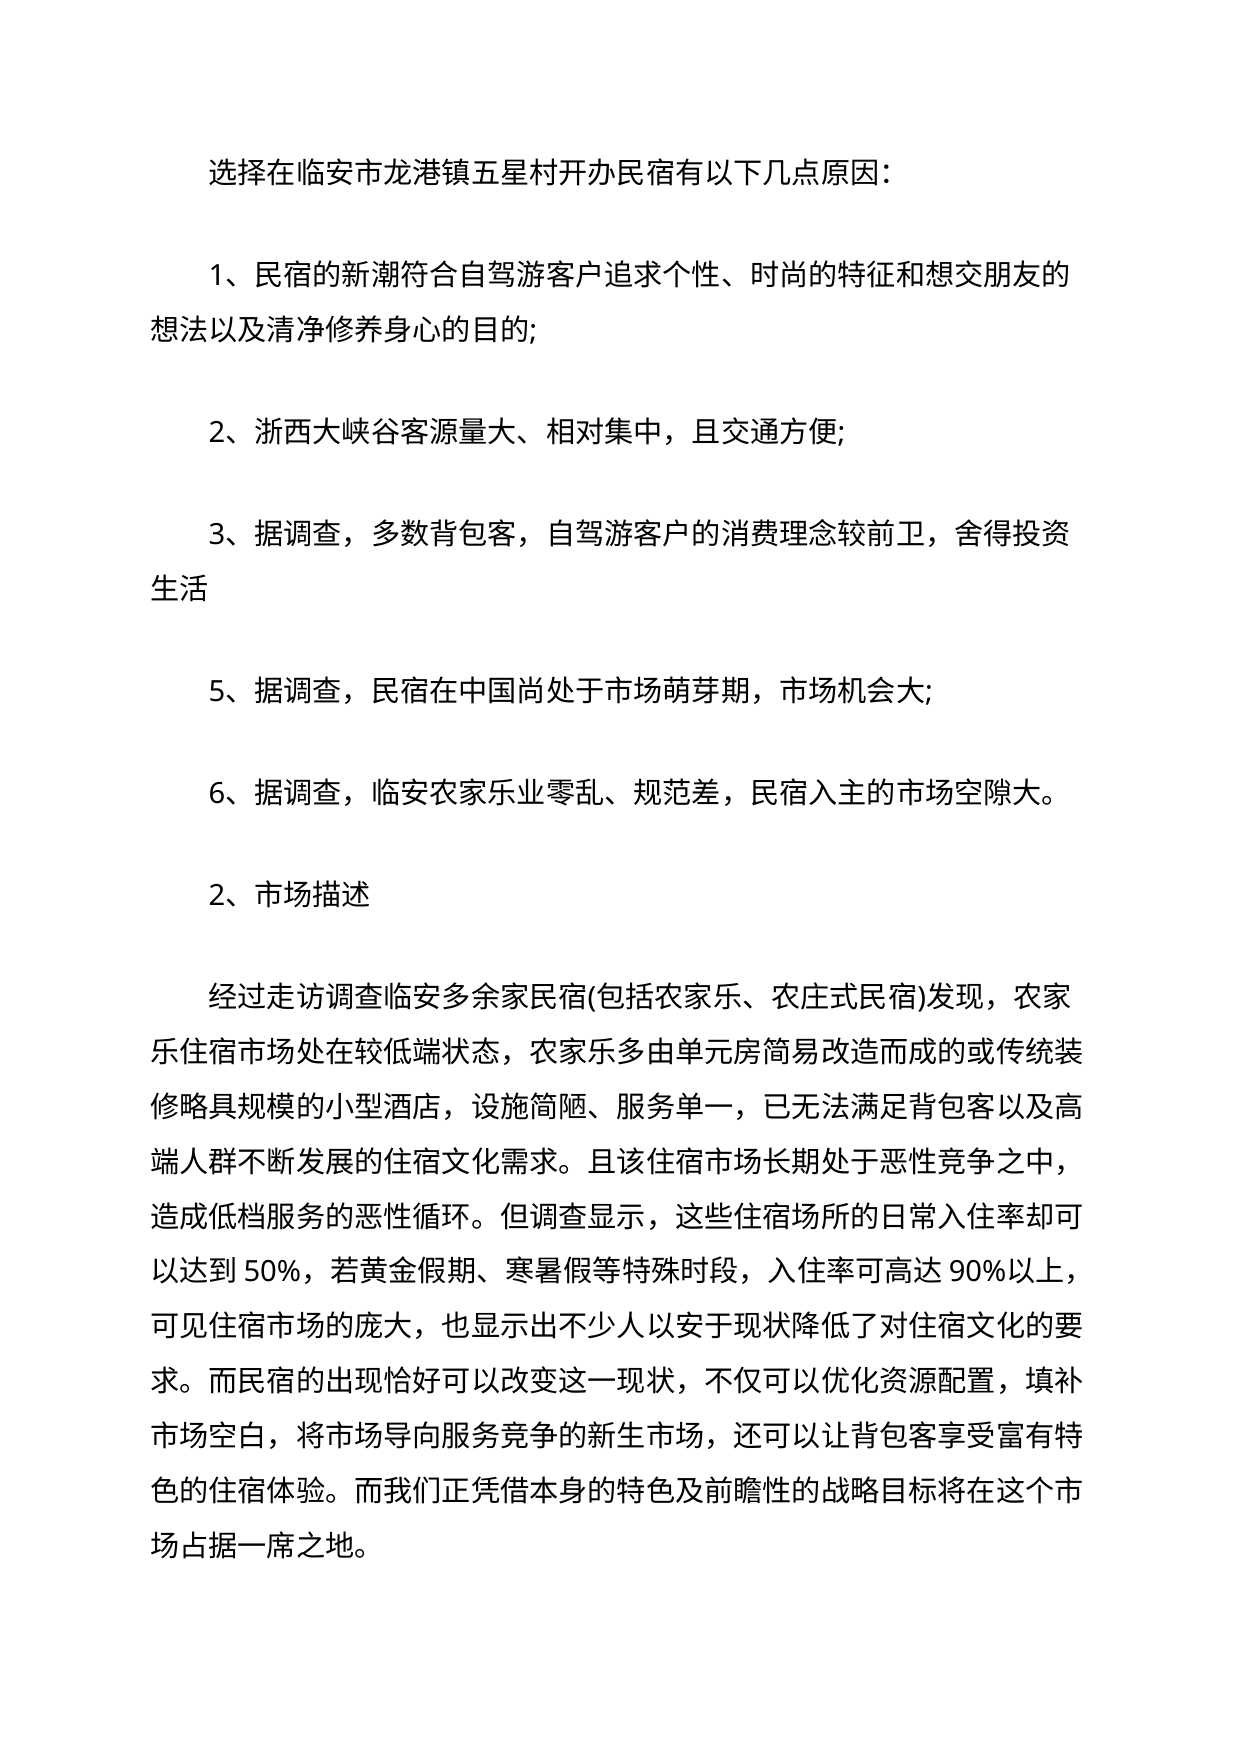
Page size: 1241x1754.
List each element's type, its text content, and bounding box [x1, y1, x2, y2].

text 经过走访调查临安多余家民宿(包括农家乐、农庄式民宿)发现，农家乐住宿市场处在较低端状态，农家乐多由单元房简易改造而成的或传统装修略具规模的小型酒店，设施简陋、服务单一，已无法满足背包客以及高端人群不断发展的住宿文化需求。且该住宿市场长期处于恶性竞争之中，造成低档服务的恶性循环。但调查显示，这些住宿场所的日常入住率却可以达到50%，若黄金假期、寒暑假等特殊时段，入住率可高达90%以上，可见住宿市场的庞大，也显示出不少人以安于现状降低了对住宿文化的要求。而民宿的出现恰好可以改变这一现状，不仅可以优化资源配置，填补市场空白，将市场导向服务竞争的新生市场，还可以让背包客享受富有特色的住宿体验。而我们正凭借本身的特色及前瞻性的战略目标将在这个市场占据一席之地。 [150, 973, 1090, 1565]
text 2、市场描述 [150, 871, 1090, 914]
text 1、民宿的新潮符合自驾游客户追求个性、时尚的特征和想交朋友的想法以及清净修养身心的目的; [150, 252, 1090, 349]
text 6、据调查，临安农家乐业零乱、规范差，民宿入主的市场空隙大。 [150, 769, 1090, 812]
text 5、据调查，民宿在中国尚处于市场萌芽期，市场机会大; [150, 667, 1090, 710]
text 3、据调查，多数背包客，自驾游客户的消费理念较前卫，舍得投资生活 [150, 511, 1090, 608]
text 2、浙西大峡谷客源量大、相对集中，且交通方便; [150, 409, 1090, 451]
text 选择在临安市龙港镇五星村开办民宿有以下几点原因： [150, 150, 1090, 192]
